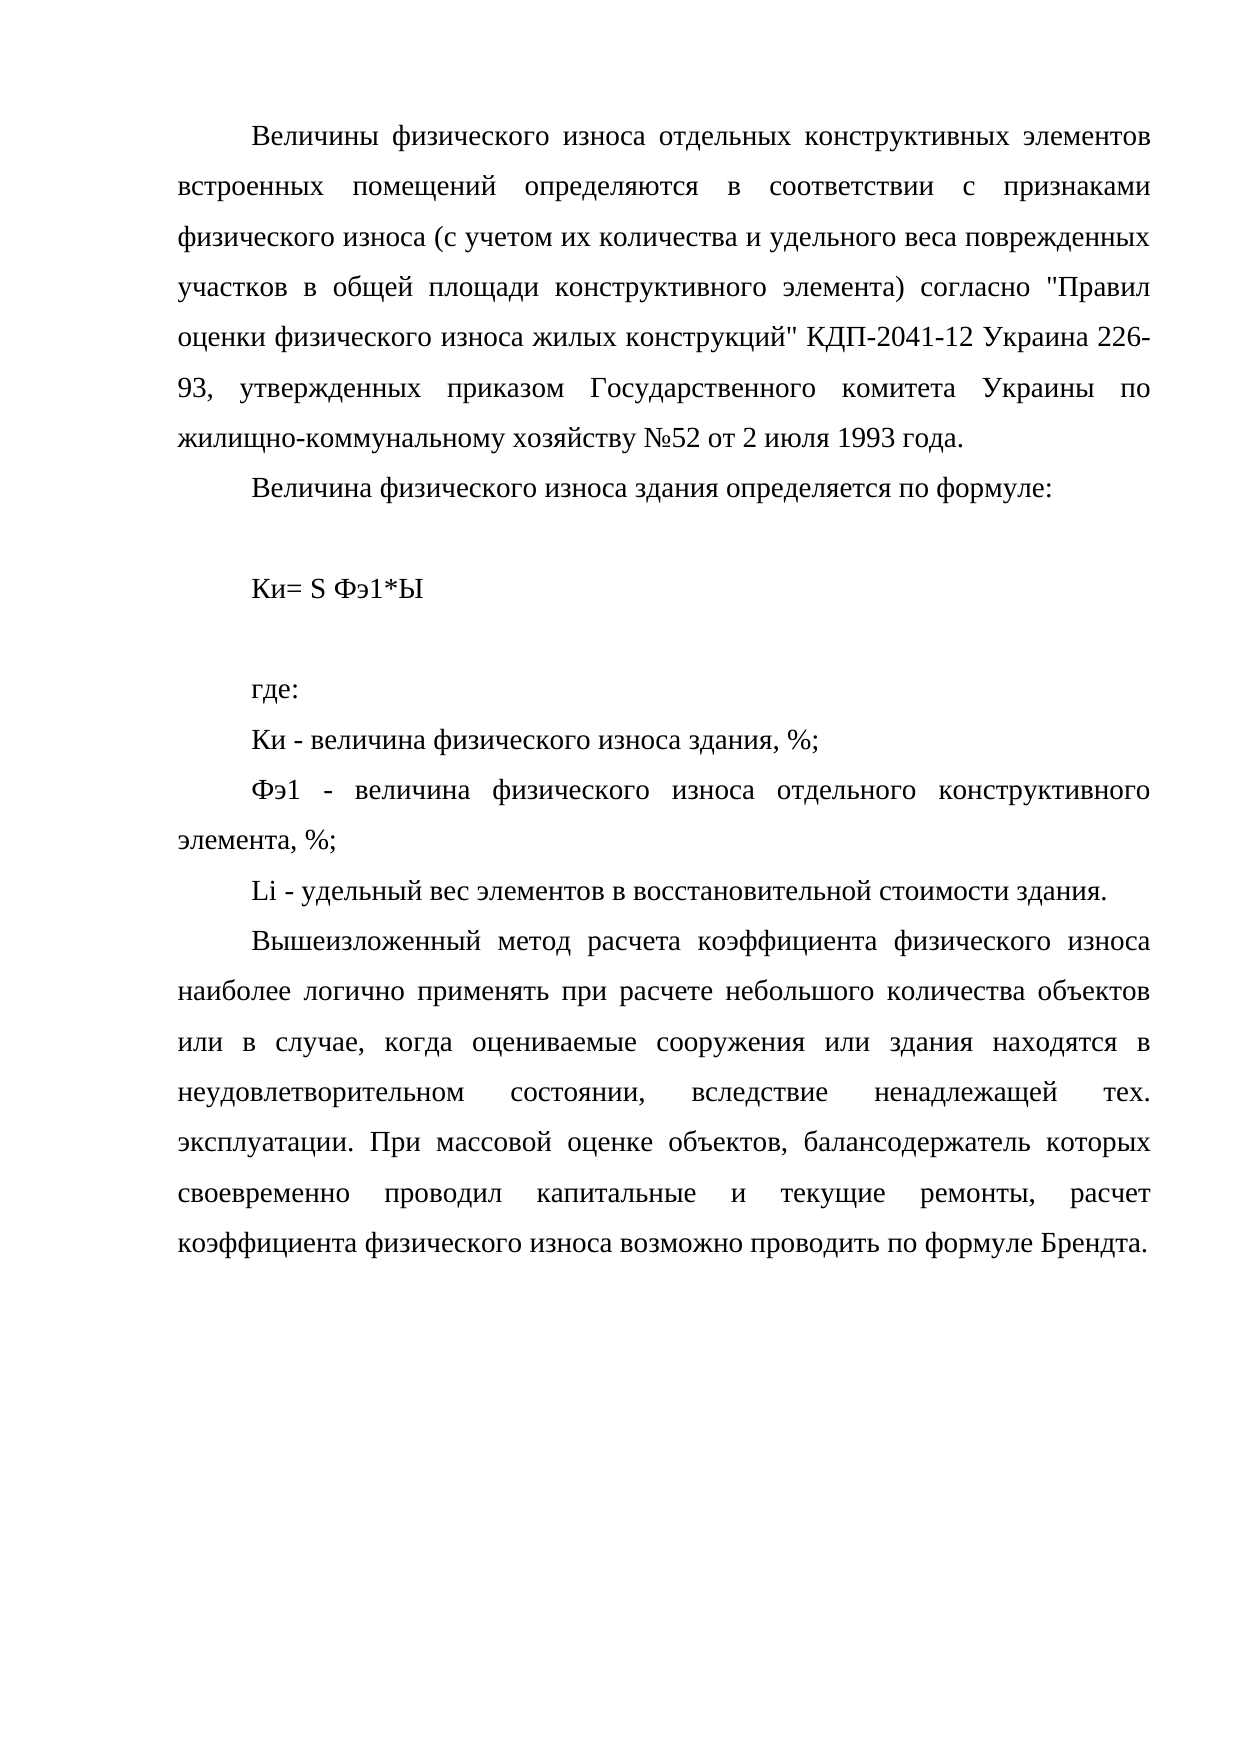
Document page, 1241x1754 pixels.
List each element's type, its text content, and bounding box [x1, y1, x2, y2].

text Ки - величина физического износа здания, %; [177, 722, 1152, 755]
text Фэ1 - величина физического износа отдельного конструктивного элемента, %; [177, 772, 1152, 856]
text Li - удельный вес элементов в восстановительной стоимости здания. [177, 873, 1152, 906]
text Вышеизложенный метод расчета коэффициента физического износа наиболее логично применять при расчете небольшого количества объектов или в случае, когда оцениваемые сооружения или здания находятся в неудовлетворительном состоянии, вследствие ненадлежащей тех. эксплуатации. При массовой оценке объектов, балансодержатель которых своевременно проводил капитальные и текущие ремонты, расчет коэффициента физического износа возможно проводить по формуле Брендта. [177, 923, 1152, 1258]
text Ки= S Фэ1*Ы [177, 571, 1152, 604]
text Величина физического износа здания определяется по формуле: [177, 470, 1152, 504]
text где: [177, 672, 1152, 705]
text Величины физического износа отдельных конструктивных элементов встроенных помещений определяются в соответствии с признаками физического износа (с учетом их количества и удельного веса поврежденных участков в общей площади конструктивного элемента) согласно "Правил оценки физического износа жилых конструкций" КДП-2041-12 Украина 226-93, утвержденных приказом Государственного комитета Украины по жилищно-коммунальному хозяйству №52 от 2 июля 1993 года. [177, 118, 1152, 453]
